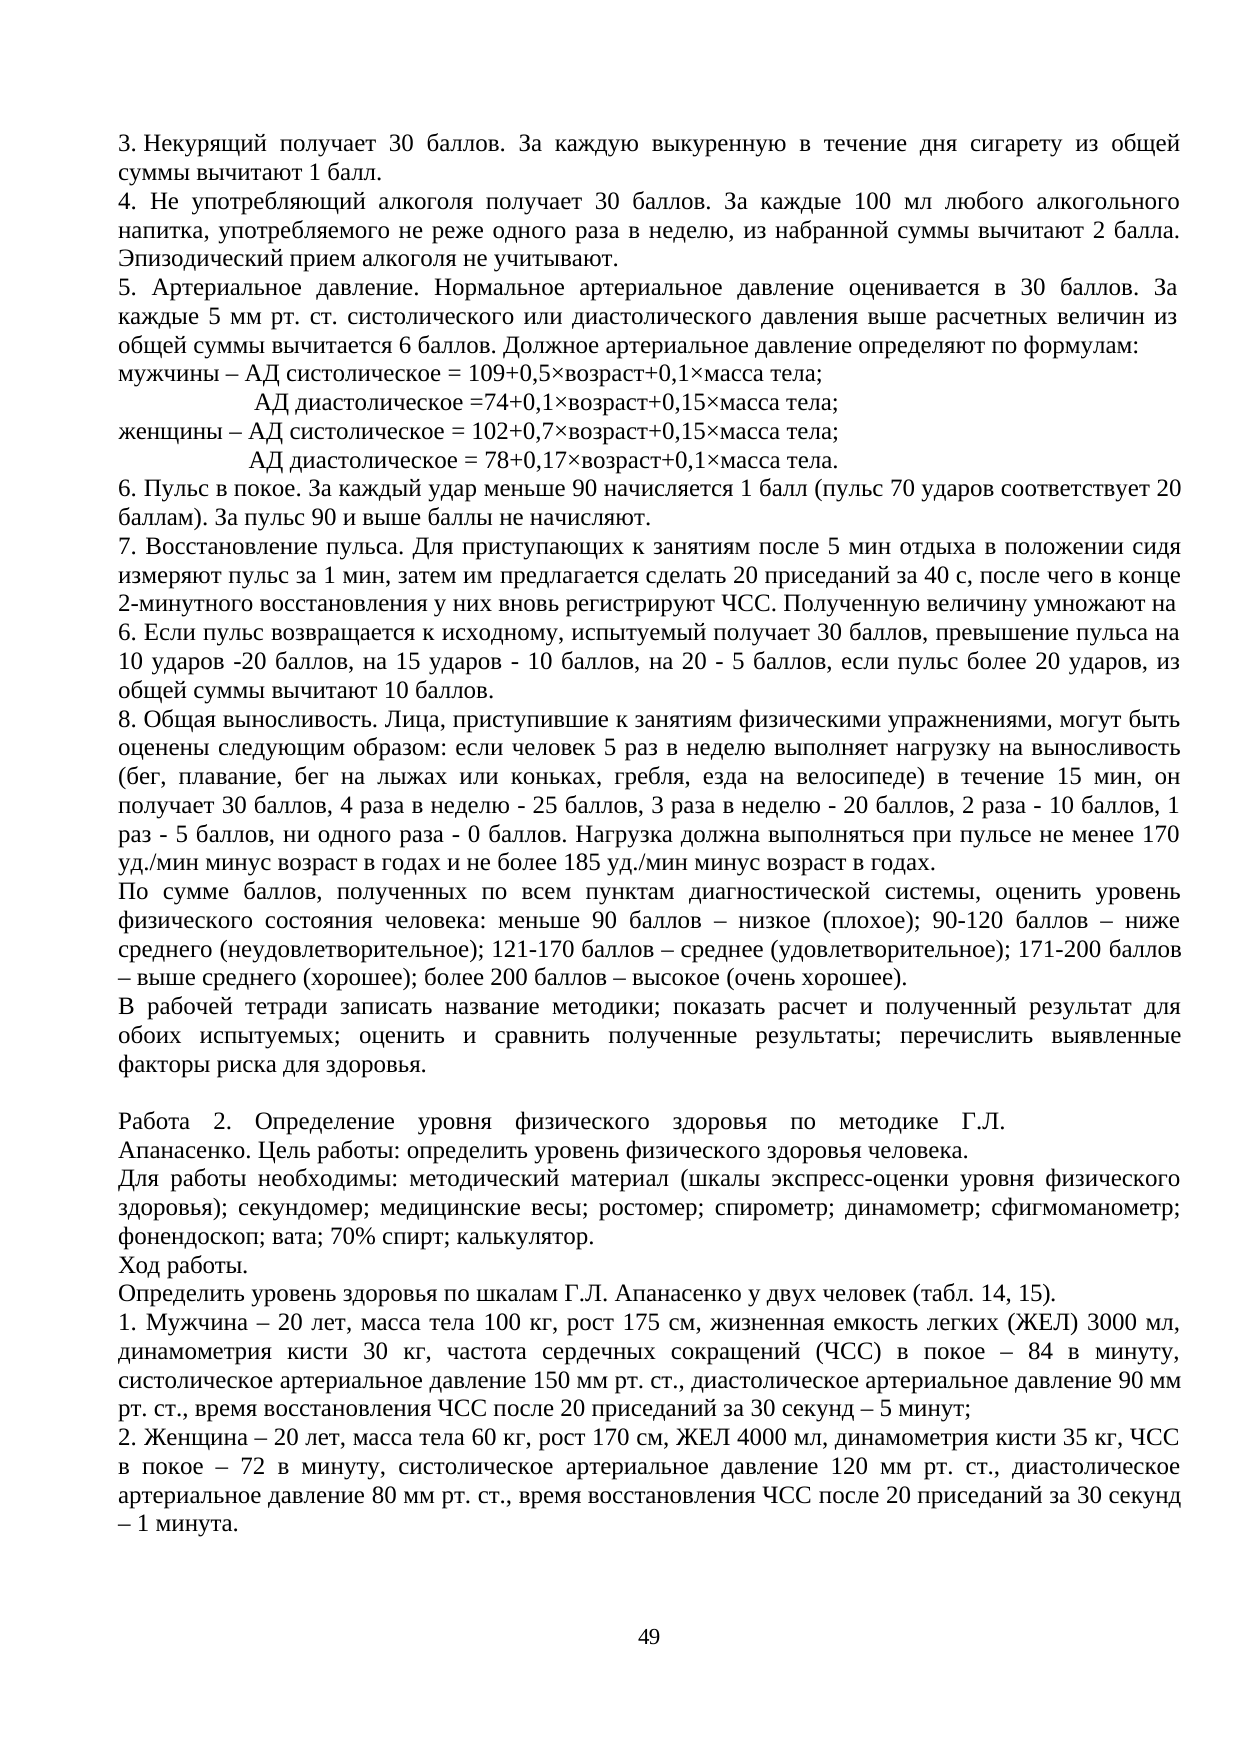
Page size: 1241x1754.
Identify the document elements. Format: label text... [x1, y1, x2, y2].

text Определить уровень здоровья по шкалам Г.Л. Апанасенко у двух человек (табл. 14, 15). [118, 1278, 1226, 1307]
list Пульс в покое. За каждый удар меньше 90 начисляется 1 балл (пульс 70 ударов соответствует 20 баллам). За пульс 90 и выше баллы не начисляют. [118, 473, 1181, 531]
text Для работы необходимы: методический материал (шкалы экспресс-оценки уровня физического здоровья); секундомер; медицинские весы; ростомер; спирометр; динамометр; сфигмоманометр; фонендоскоп; вата; 70% спирт; калькулятор. [118, 1163, 1182, 1250]
list Не употребляющий алкоголя получает 30 баллов. За каждые 100 мл любого алкогольного напитка, употребляемого не реже одного раза в неделю, из набранной суммы вычитают 2 балла. Эпизодический прием алкоголя не учитывают. [118, 186, 1181, 272]
text В рабочей тетради записать название методики; показать расчет и полученный результат для обоих испытуемых; оценить и сравнить полученные результаты; перечислить выявленные факторы риска для здоровья. [118, 991, 1181, 1077]
list Мужчина – 20 лет, масса тела 100 кг, рост 175 см, жизненная емкость легких (ЖЕЛ) 3000 мл, динамометрия кисти 30 кг, частота сердечных сокращений (ЧСС) в покое – 84 в минуту, систолическое артериальное давление 150 мм рт. ст., диастолическое артериальное давление 90 мм рт. ст., время восстановления ЧСС после 20 приседаний за 30 секунд – 5 минут; [118, 1307, 1181, 1422]
list Некурящий получает 30 баллов. За каждую выкуренную в течение дня сигарету из общей суммы вычитают 1 балл. [118, 128, 1181, 186]
text 6. Если пульс возвращается к исходному, испытуемый получает 30 баллов, превышение пульса на 10 ударов -20 баллов, на 15 ударов - 10 баллов, на 20 - 5 баллов, если пульс более 20 ударов, из общей суммы вычитают 10 баллов. [118, 617, 1181, 704]
text АД диастолическое =74+0,1×возраст+0,15×масса тела; женщины – АД систолическое = 102+0,7×возраст+0,15×масса тела; АД диастолическое = 78+0,17×возраст+0,1×масса тела. [118, 387, 839, 473]
text Ход работы. [118, 1250, 1226, 1278]
text По сумме баллов, полученных по всем пунктам диагностической системы, оценить уровень физического состояния человека: меньше 90 баллов – низкое (плохое); 90-120 баллов – ниже среднего (неудовлетворительное); 121-170 баллов – среднее (удовлетворительное); 171-200 баллов – выше среднего (хорошее); более 200 баллов – высокое (очень хорошее). [118, 876, 1182, 991]
list Общая выносливость. Лица, приступившие к занятиям физическими упражнениями, могут быть оценены следующим образом: если человек 5 раз в неделю выполняет нагрузку на выносливость (бег, плавание, бег на лыжах или коньках, гребля, езда на велосипеде) в течение 15 мин, он получает 30 баллов, 4 раза в неделю - 25 баллов, 3 раза в неделю - 20 баллов, 2 раза - 10 баллов, 1 раз - 5 баллов, ни одного раза - 0 баллов. Нагрузка должна выполняться при пульсе не менее 170 уд./мин минус возраст в годах и не более 185 уд./мин минус возраст в годах. [118, 704, 1182, 876]
text Работа 2. Определение уровня физического здоровья по методике Г.Л. Апанасенко. Цель работы: определить уровень физического здоровья человека. [118, 1106, 1006, 1163]
list Восстановление пульса. Для приступающих к занятиям после 5 мин отдыха в положении сидя измеряют пульс за 1 мин, затем им предлагается сделать 20 приседаний за 40 с, после чего в конце 2-минутного восстановления у них вновь регистрируют ЧСС. Полученную величину умножают на [118, 531, 1182, 617]
list Женщина – 20 лет, масса тела 60 кг, рост 170 см, ЖЕЛ 4000 мл, динамометрия кисти 35 кг, ЧСС в покое – 72 в минуту, систолическое артериальное давление 120 мм рт. ст., диастолическое артериальное давление 80 мм рт. ст., время восстановления ЧСС после 20 приседаний за 30 секунд – 1 минута. [118, 1422, 1182, 1537]
list Артериальное давление. Нормальное артериальное давление оценивается в 30 баллов. За каждые 5 мм рт. ст. систолического или диастолического давления выше расчетных величин из общей суммы вычитается 6 баллов. Должное артериальное давление определяют по формулам: мужчины – АД систолическое = 109+0,5×возраст+0,1×масса тела; [118, 272, 1181, 387]
